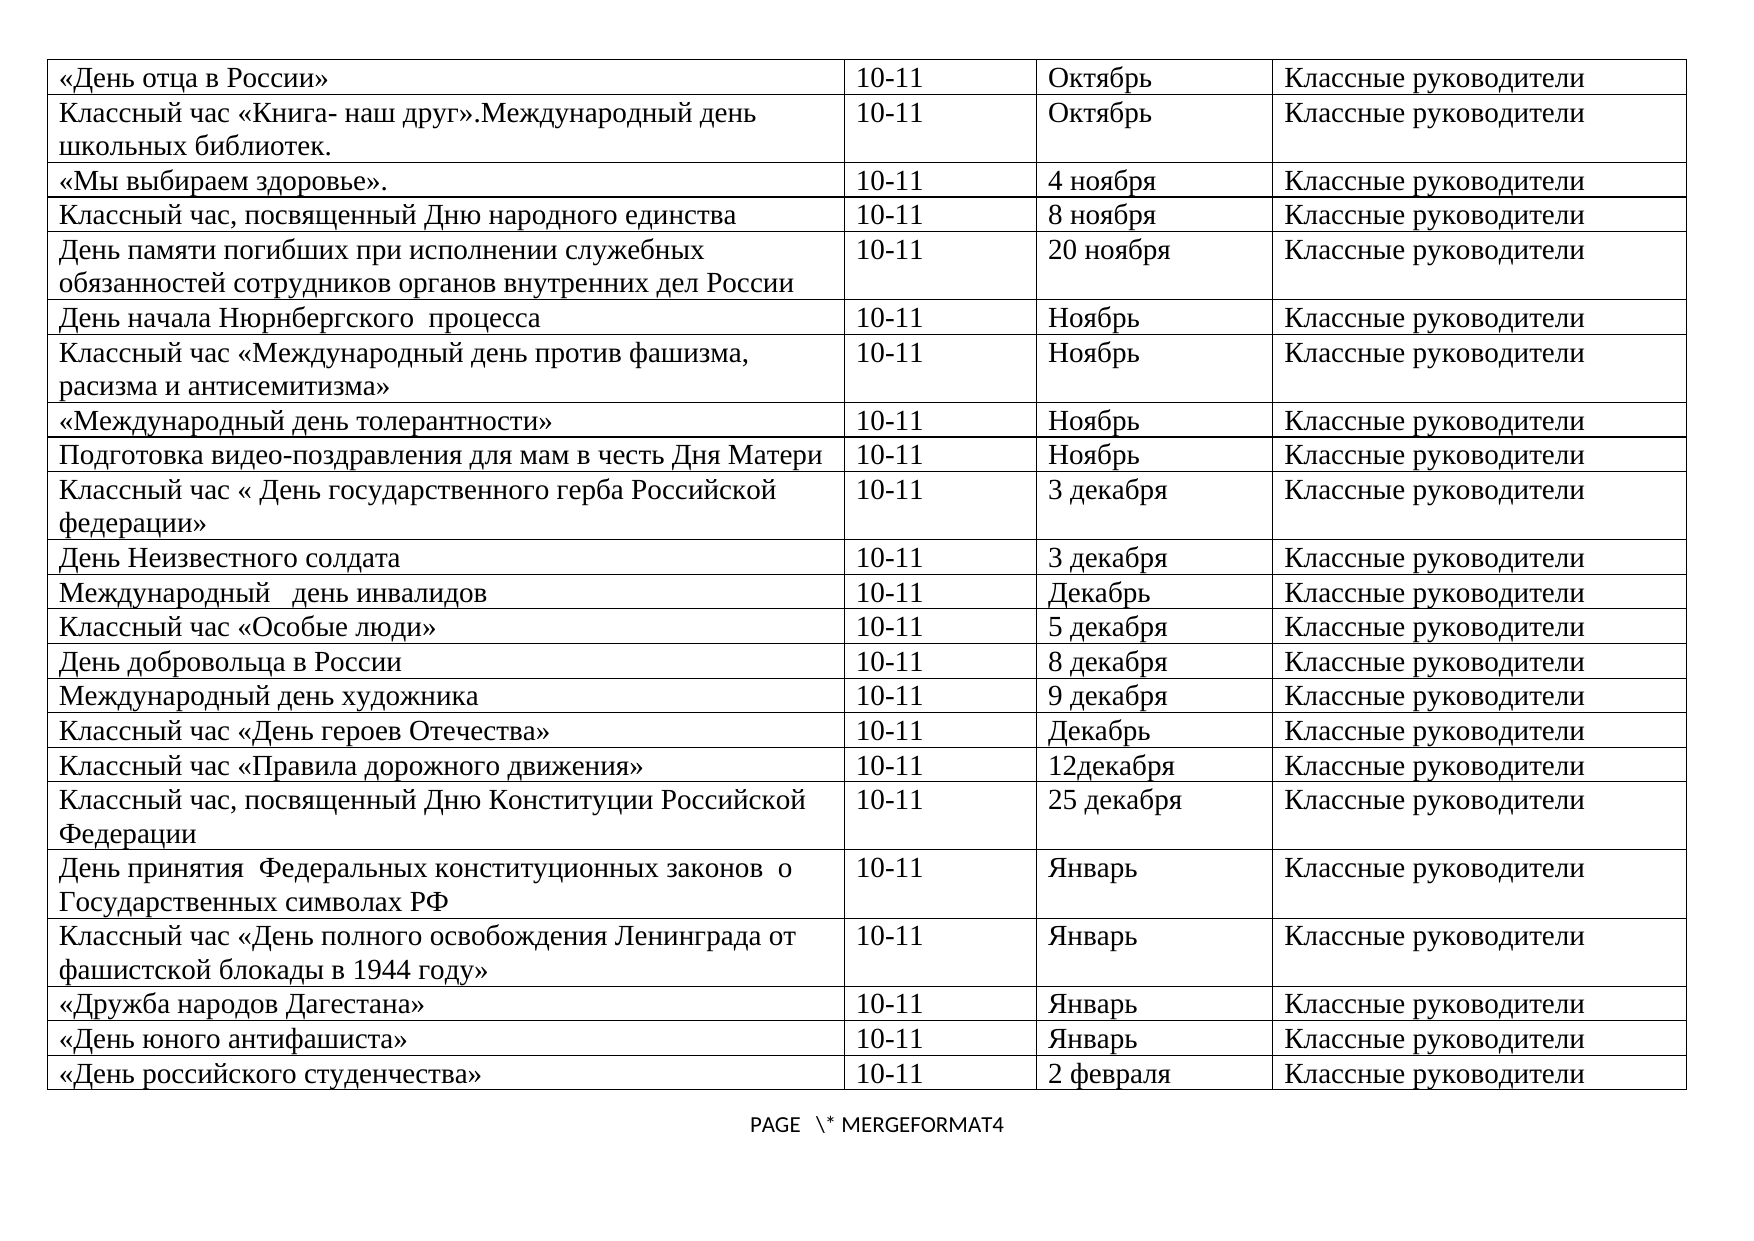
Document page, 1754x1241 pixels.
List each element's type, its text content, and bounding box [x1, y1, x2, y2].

table_cell «Мы выбираем здоровье». [48, 163, 844, 196]
table_cell День добровольца в России [48, 644, 844, 677]
table_cell Классные руководители [1273, 713, 1686, 747]
table_cell Январь [1037, 850, 1272, 917]
table_cell 9 декабря [1037, 679, 1272, 712]
table_cell Классные руководители [1273, 163, 1686, 196]
table_cell 10-11 [845, 987, 1036, 1020]
table_cell 2 февраля [1037, 1056, 1272, 1089]
table_cell Классные руководители [1273, 850, 1686, 917]
table_cell День памяти погибших при исполнении служебных обязанностей сотрудников органов внутренних дел России [48, 232, 844, 299]
table_cell Классные руководители [1273, 575, 1686, 608]
table_cell 20 ноября [1037, 232, 1272, 299]
table_cell Январь [1037, 987, 1272, 1020]
table_cell 10-11 [845, 575, 1036, 608]
table_cell 10-11 [845, 679, 1036, 712]
table_cell Ноябрь [1037, 300, 1272, 334]
table_cell Подготовка видео-поздравления для мам в честь Дня Матери [48, 438, 844, 471]
table_cell День Неизвестного солдата [48, 540, 844, 574]
table_cell Классный час «День полного освобождения Ленинграда от фашистской блокады в 1944 году» [48, 919, 844, 986]
table_cell 10-11 [845, 403, 1036, 436]
table_cell 4 ноября [1037, 163, 1272, 196]
table_cell 10-11 [845, 644, 1036, 677]
table_cell Декабрь [1037, 575, 1272, 608]
table_cell Ноябрь [1037, 438, 1272, 471]
table_cell Классный час, посвященный Дню народного единства [48, 198, 844, 231]
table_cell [1273, 1056, 1686, 1089]
table_cell 10-11 [845, 609, 1036, 643]
table_cell Классные руководители [1273, 335, 1686, 402]
table_cell 10-11 [845, 60, 1036, 94]
table_cell Октябрь [1037, 60, 1272, 94]
table_cell Классные руководители [1273, 919, 1686, 986]
table_cell 3 декабря [1037, 472, 1272, 539]
table_cell 10-11 [845, 300, 1036, 334]
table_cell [1273, 60, 1686, 94]
table_cell 5 декабря [1037, 609, 1272, 643]
table_cell 10-11 [845, 748, 1036, 781]
table_cell Классный час «Международный день против фашизма, расизма и антисемитизма» [48, 335, 844, 402]
table_cell 12декабря [1037, 748, 1272, 781]
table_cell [1273, 95, 1686, 162]
table_cell Классные руководители [1273, 609, 1686, 643]
table_cell Классные руководители [1273, 198, 1686, 231]
table_cell 10-11 [845, 163, 1036, 196]
table_cell 10-11 [845, 232, 1036, 299]
table_cell 10-11 [845, 1021, 1036, 1055]
table_cell Классные руководители [1273, 403, 1686, 436]
table_cell 10-11 [845, 198, 1036, 231]
table_cell Классные руководители [1273, 300, 1686, 334]
table_cell 10-11 [845, 335, 1036, 402]
table_cell Январь [1037, 919, 1272, 986]
table_cell 25 декабря [1037, 782, 1272, 849]
table_cell «Дружба народов Дагестана» [48, 987, 844, 1020]
table_cell «День отца в России» [48, 60, 844, 94]
table_cell 10-11 [845, 919, 1036, 986]
table_cell 10-11 [845, 713, 1036, 747]
table_cell Классные руководители [1273, 540, 1686, 574]
table_cell День принятия Федеральных конституционных законов о Государственных символах РФ [48, 850, 844, 917]
table_cell День начала Нюрнбергского процесса [48, 300, 844, 334]
table_cell 10-11 [845, 782, 1036, 849]
table_cell Классные руководители [1273, 748, 1686, 781]
table_cell Международный день инвалидов [48, 575, 844, 608]
table_cell Классный час « День государственного герба Российской федерации» [48, 472, 844, 539]
table_cell «День российского студенчества» [48, 1056, 844, 1089]
table_cell Классный час «Книга- наш друг».Международный день школьных библиотек. [48, 95, 844, 162]
table_cell Классные руководители [1273, 782, 1686, 849]
table_cell Январь [1037, 1021, 1272, 1055]
table_cell Классные руководители [1273, 232, 1686, 299]
table_cell Классные руководители [1273, 679, 1686, 712]
table_cell Классный час «Правила дорожного движения» [48, 748, 844, 781]
table_cell Классные руководители [1273, 987, 1686, 1020]
table_cell Классный час «Особые люди» [48, 609, 844, 643]
table_cell «День юного антифашиста» [48, 1021, 844, 1055]
table_cell Классные руководители [1273, 438, 1686, 471]
table_cell Классные руководители [1273, 644, 1686, 677]
table_cell Классный час, посвященный Дню Конституции Российской Федерации [48, 782, 844, 849]
table_cell 10-11 [845, 472, 1036, 539]
table_cell Классный час «День героев Отечества» [48, 713, 844, 747]
table_cell «Международный день толерантности» [48, 403, 844, 436]
table_cell 10-11 [845, 95, 1036, 162]
table_cell 8 ноября [1037, 198, 1272, 231]
table_cell 3 декабря [1037, 540, 1272, 574]
table_cell 10-11 [845, 438, 1036, 471]
table_cell Ноябрь [1037, 335, 1272, 402]
table_cell Международный день художника [48, 679, 844, 712]
table_cell Октябрь [1037, 95, 1272, 162]
table_cell 10-11 [845, 540, 1036, 574]
table_cell Классные руководители [1273, 472, 1686, 539]
table_cell Декабрь [1037, 713, 1272, 747]
table_cell 10-11 [845, 1056, 1036, 1089]
table_cell 8 декабря [1037, 644, 1272, 677]
table_cell Классные руководители [1273, 1021, 1686, 1055]
table_cell 10-11 [845, 850, 1036, 917]
table_cell Ноябрь [1037, 403, 1272, 436]
